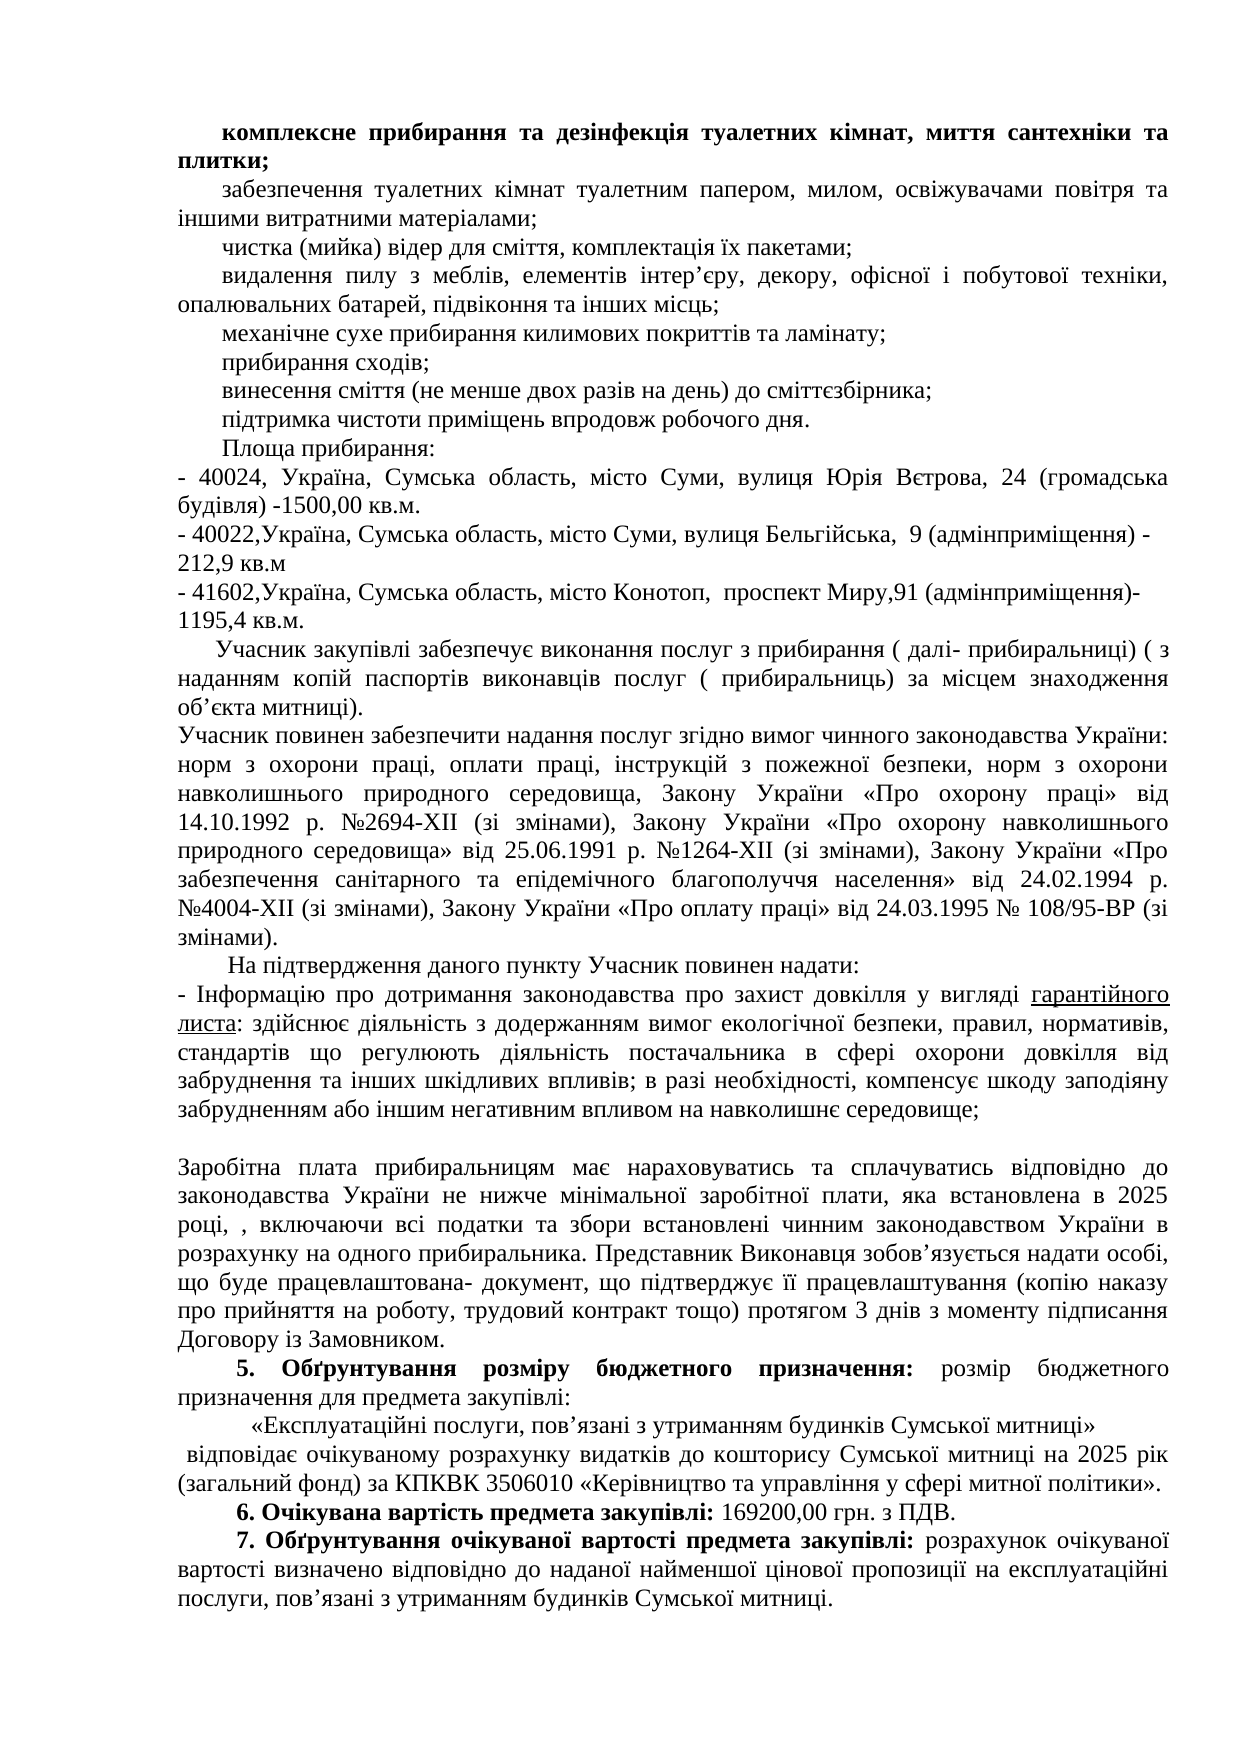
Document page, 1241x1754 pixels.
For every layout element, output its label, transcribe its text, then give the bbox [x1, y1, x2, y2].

text винесення сміття (не менше двох разів на день) до сміттєзбірника; [177, 375, 1169, 404]
text - 40024, Україна, Сумська область, місто Суми, вулиця Юрія Вєтрова, 24 (громадська будівля) -1500,00 кв.м. [177, 462, 1169, 519]
text відповідає очікуваному розрахунку видатків до кошторису Сумської митниці на 2025 рік (загальний фонд) за КПКВК 3506010 «Керівництво та управління у сфері митної політики». [177, 1439, 1169, 1497]
text механічне сухе прибирання килимових покриттів та ламінату; [177, 318, 1169, 347]
text - 41602,Україна, Сумська область, місто Конотоп, проспект Миру,91 (адмінприміщення)-1195,4 кв.м. [177, 577, 1169, 634]
text 5. Обґрунтування розміру бюджетного призначення: розмір бюджетного призначення для предмета закупівлі: [177, 1353, 1169, 1410]
text - 40022,Україна, Сумська область, місто Суми, вулиця Бельгійська, 9 (адмінприміщення) -212,9 кв.м [177, 519, 1169, 577]
text комплексне прибирання та дезінфекція туалетних кімнат, миття сантехніки та плитки; [177, 117, 1169, 174]
text чистка (мийка) відер для сміття, комплектація їх пакетами; [177, 232, 1169, 260]
text - Інформацію про дотримання законодавства про захист довкілля у вигляді гарантійного листа: здійснює діяльність з додержанням вимог екологічної безпеки, правил, нормативів, стандартів що регулюють діяльність постачальника в сфері охорони довкілля від забруднення та інших шкідливих впливів; в разі необхідності, компенсує шкоду заподіяну забрудненням або іншим негативним впливом на навколишнє середовище; [177, 979, 1169, 1123]
text 6. Очікувана вартість предмета закупівлі: 169200,00 грн. з ПДВ. [177, 1497, 1169, 1525]
text підтримка чистоти приміщень впродовж робочого дня. [177, 404, 1169, 433]
text «Експлуатаційні послуги, пов’язані з утриманням будинків Сумської митниці» [177, 1410, 1169, 1439]
text Площа прибирання: [177, 433, 1169, 462]
text Заробітна плата прибиральницям має нараховуватись та сплачуватись відповідно до законодавства України не нижче мінімальної заробітної плати, яка встановлена в 2025 році, , включаючи всі податки та збори встановлені чинним законодавством України в розрахунку на одного прибиральника. Представник Виконавця зобов’язується надати особі, що буде працевлаштована- документ, що підтверджує її працевлаштування (копію наказу про прийняття на роботу, трудовий контракт тощо) протягом 3 днів з моменту підписання Договору із Замовником. [177, 1152, 1169, 1353]
text прибирання сходів; [177, 347, 1169, 375]
text забезпечення туалетних кімнат туалетним папером, милом, освіжувачами повітря та іншими витратними матеріалами; [177, 174, 1169, 232]
text видалення пилу з меблів, елементів інтер’єру, декору, офісної і побутової техніки, опалювальних батарей, підвіконня та інших місць; [177, 260, 1169, 318]
text 7. Обґрунтування очікуваної вартості предмета закупівлі: розрахунок очікуваної вартості визначено відповідно до наданої найменшої цінової пропозиції на експлуатаційні послуги, пов’язані з утриманням будинків Сумської митниці. [177, 1525, 1169, 1612]
text Учасник повинен забезпечити надання послуг згідно вимог чинного законодавства України: норм з охорони праці, оплати праці, інструкцій з пожежної безпеки, норм з охорони навколишнього природного середовища, Закону України «Про охорону праці» від 14.10.1992 р. №2694-XII (зі змінами), Закону України «Про охорону навколишнього природного середовища» від 25.06.1991 р. №1264-XII (зі змінами), Закону України «Про забезпечення санітарного та епідемічного благополуччя населення» від 24.02.1994 р. №4004-XII (зі змінами), Закону України «Про оплату праці» від 24.03.1995 № 108/95-ВР (зі змінами). [177, 720, 1169, 950]
text Учасник закупівлі забезпечує виконання послуг з прибирання ( далі- прибиральниці) ( з наданням копій паспортів виконавців послуг ( прибиральниць) за місцем знаходження об’єкта митниці). [177, 634, 1169, 720]
text На підтвердження даного пункту Учасник повинен надати: [177, 950, 1169, 979]
